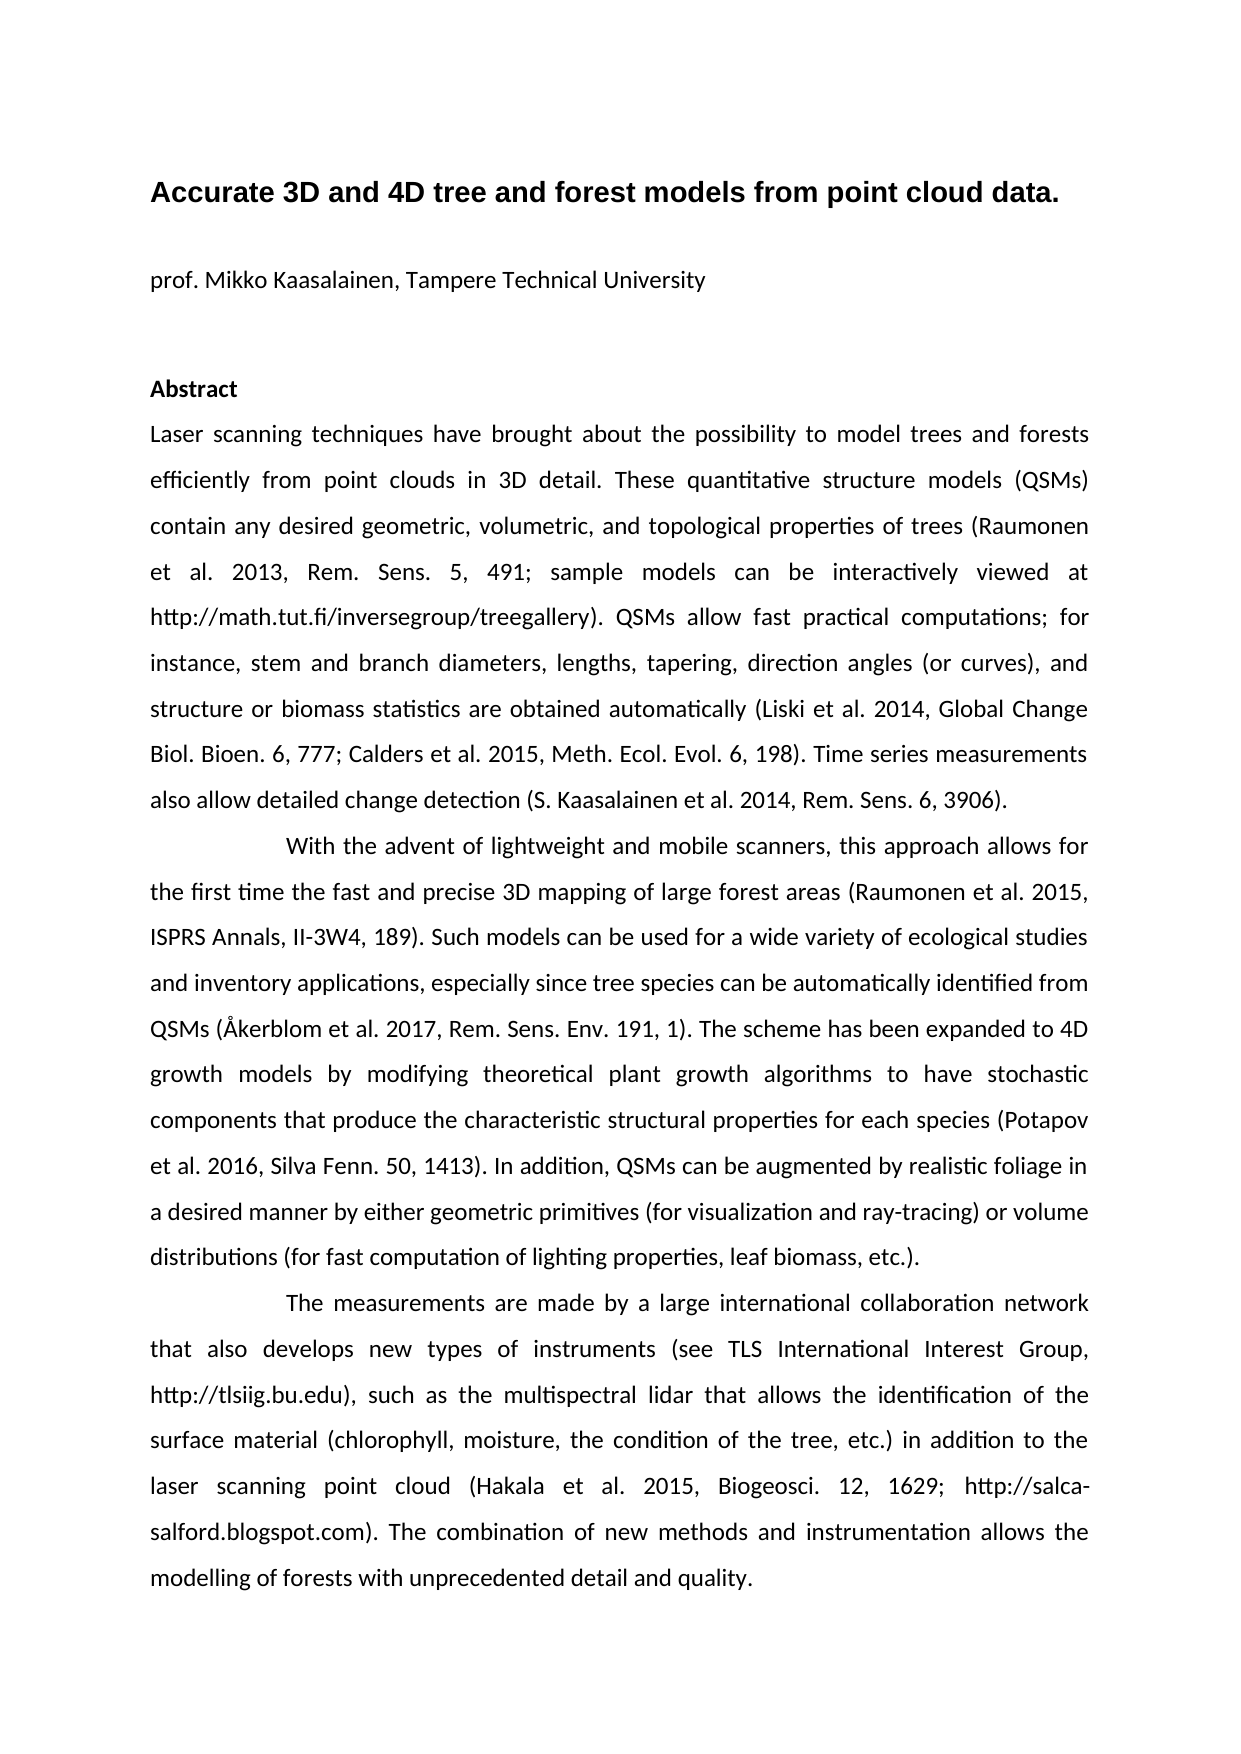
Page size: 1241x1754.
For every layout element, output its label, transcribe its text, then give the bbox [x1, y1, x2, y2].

text With the advent of lightweight and mobile scanners, this approach allows for the first time the fast and precise 3D mapping of large forest areas (Raumonen et al. 2015, ISPRS Annals, II-3W4, 189). Such models can be used for a wide variety of ecological studies and inventory applications, especially since tree species can be automatically identified from QSMs (Åkerblom et al. 2017, Rem. Sens. Env. 191, 1). The scheme has been expanded to 4D growth models by modifying theoretical plant growth algorithms to have stochastic components that produce the characteristic structural properties for each species (Potapov et al. 2016, Silva Fenn. 50, 1413). In addition, QSMs can be augmented by realistic foliage in a desired manner by either geometric primitives (for visualization and ray-tracing) or volume distributions (for fast computation of lighting properties, leaf biomass, etc.). [150, 830, 1090, 1272]
text Abstract [150, 373, 1090, 403]
text prof. Mikko Kaasalainen, Tampere Technical University [150, 264, 1090, 337]
text Laser scanning techniques have brought about the possibility to model trees and forests efficiently from point clouds in 3D detail. These quantitative structure models (QSMs) contain any desired geometric, volumetric, and topological properties of trees (Raumonen et al. 2013, Rem. Sens. 5, 491; sample models can be interactively viewed at http://math.tut.fi/inversegroup/treegallery). QSMs allow fast practical computations; for instance, stem and branch diameters, lengths, tapering, direction angles (or curves), and structure or biomass statistics are obtained automatically (Liski et al. 2014, Global Change Biol. Bioen. 6, 777; Calders et al. 2015, Meth. Ecol. Evol. 6, 198). Time series measurements also allow detailed change detection (S. Kaasalainen et al. 2014, Rem. Sens. 6, 3906). [150, 418, 1090, 815]
text The measurements are made by a large international collaboration network that also develops new types of instruments (see TLS International Interest Group, http://tlsiig.bu.edu), such as the multispectral lidar that allows the identification of the surface material (chlorophyll, moisture, the condition of the tree, etc.) in addition to the laser scanning point cloud (Hakala et al. 2015, Biogeosci. 12, 1629; http://salca-salford.blogspot.com). The combination of new methods and instrumentation allows the modelling of forests with unprecedented detail and quality. [150, 1287, 1090, 1592]
subtitle Accurate 3D and 4D tree and forest models from point cloud data. [150, 175, 1090, 208]
